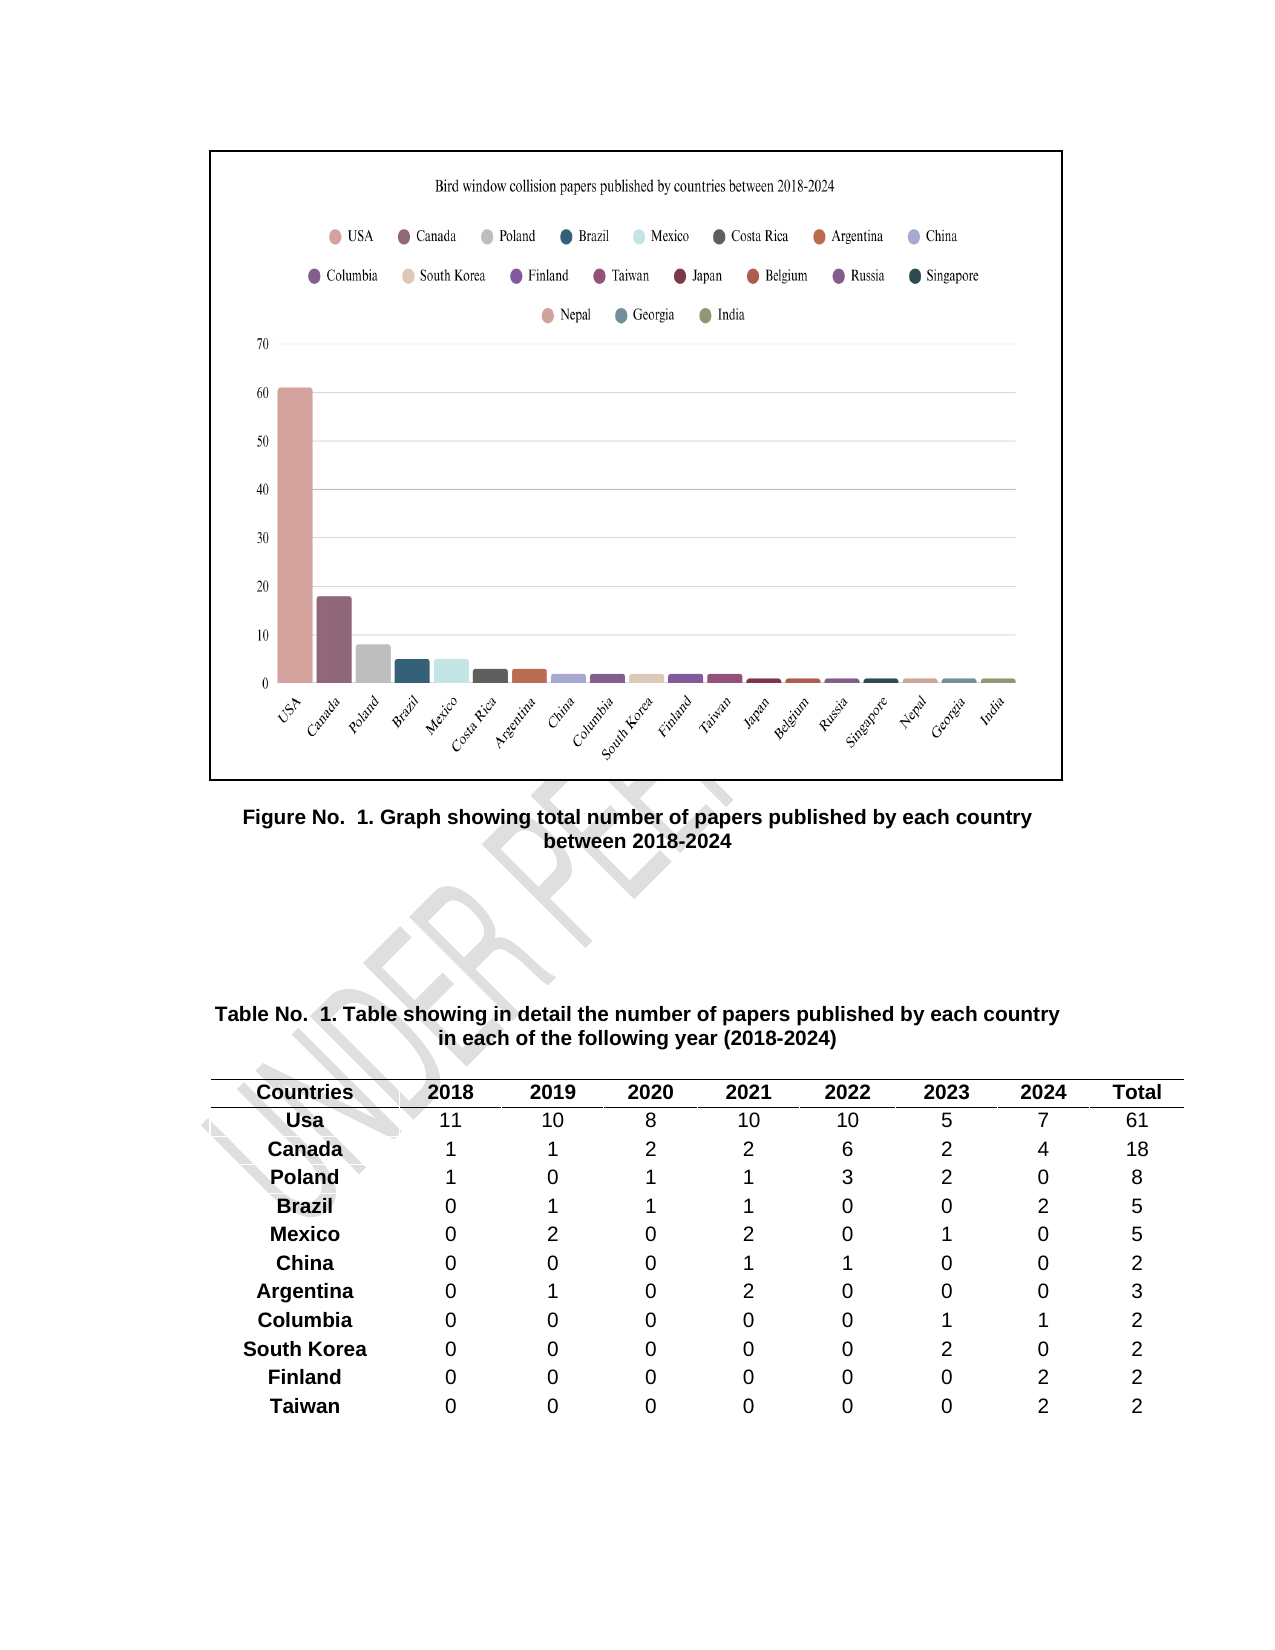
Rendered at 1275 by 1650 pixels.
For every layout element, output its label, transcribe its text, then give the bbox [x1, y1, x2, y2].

table_cell 1 [698, 1165, 799, 1193]
table_cell 5 [896, 1108, 997, 1136]
table_cell 2 [502, 1222, 603, 1250]
table_cell 8 [604, 1108, 697, 1136]
table_cell 1 [604, 1165, 697, 1193]
table_header 2023 [896, 1080, 997, 1107]
table_cell 0 [400, 1222, 501, 1250]
table_cell 0 [800, 1394, 895, 1421]
table_cell 0 [800, 1279, 895, 1307]
text Figure No. 1. Graph showing total number of papers published by each country between 2018-2024 [210, 805, 1065, 853]
table_cell 2 [998, 1394, 1089, 1421]
table_cell 0 [896, 1279, 997, 1307]
table_cell 61 [1090, 1108, 1184, 1136]
table_cell 0 [604, 1222, 697, 1250]
table_cell 0 [800, 1222, 895, 1250]
table_cell 2 [1090, 1394, 1184, 1421]
table_cell Poland [211, 1165, 399, 1193]
table_cell 0 [896, 1365, 997, 1392]
table_cell 1 [896, 1308, 997, 1335]
table_cell 0 [800, 1308, 895, 1335]
table_header Total [1090, 1080, 1184, 1107]
table_cell 2 [604, 1137, 697, 1164]
table_cell 0 [502, 1336, 603, 1364]
table_cell 1 [502, 1137, 603, 1164]
table_cell 2 [1090, 1365, 1184, 1392]
table_cell Columbia [211, 1308, 399, 1335]
table_header 2018 [400, 1080, 501, 1107]
table_cell 1 [998, 1308, 1089, 1335]
table_header 2024 [998, 1080, 1089, 1107]
table_header Countries [211, 1080, 399, 1107]
table_cell 0 [896, 1251, 997, 1278]
table_cell 0 [400, 1251, 501, 1278]
table_cell 4 [998, 1137, 1089, 1164]
table_cell 5 [1090, 1222, 1184, 1250]
table_cell 0 [998, 1279, 1089, 1307]
table_cell 0 [400, 1394, 501, 1421]
table_cell China [211, 1251, 399, 1278]
table_cell 0 [698, 1336, 799, 1364]
table_cell Usa [211, 1108, 399, 1136]
table_header 2021 [698, 1080, 799, 1107]
table_cell 10 [800, 1108, 895, 1136]
table_cell 0 [604, 1308, 697, 1335]
table_cell 0 [604, 1251, 697, 1278]
table_cell 1 [698, 1194, 799, 1221]
table_cell 2 [896, 1137, 997, 1164]
table_cell 0 [604, 1279, 697, 1307]
table_cell 18 [1090, 1137, 1184, 1164]
table_cell 0 [604, 1336, 697, 1364]
table_cell 2 [698, 1137, 799, 1164]
table_cell 0 [800, 1336, 895, 1364]
table_header 2022 [800, 1080, 895, 1107]
table_cell 11 [400, 1108, 501, 1136]
table_cell 3 [800, 1165, 895, 1193]
table_cell 2 [998, 1365, 1089, 1392]
table_cell 1 [800, 1251, 895, 1278]
table_cell 2 [1090, 1336, 1184, 1364]
table_cell 0 [400, 1308, 501, 1335]
table_cell 1 [400, 1137, 501, 1164]
table_cell 0 [502, 1251, 603, 1278]
table_cell 5 [1090, 1194, 1184, 1221]
table_cell 0 [896, 1194, 997, 1221]
table_cell 6 [800, 1137, 895, 1164]
table_cell 7 [998, 1108, 1089, 1136]
table_cell 10 [698, 1108, 799, 1136]
table_cell Brazil [211, 1194, 399, 1221]
table_cell 0 [400, 1365, 501, 1392]
table_cell Argentina [211, 1279, 399, 1307]
table_cell 0 [502, 1394, 603, 1421]
table_cell 1 [698, 1251, 799, 1278]
table_cell 1 [400, 1165, 501, 1193]
table_cell Finland [211, 1365, 399, 1392]
text Table No. 1. Table showing in detail the number of papers published by each country in each of the following year (2018-2024) [210, 1002, 1065, 1050]
table_cell 0 [998, 1222, 1089, 1250]
table_cell 2 [698, 1222, 799, 1250]
table_cell 0 [604, 1365, 697, 1392]
table_cell Mexico [211, 1222, 399, 1250]
table_cell 0 [698, 1394, 799, 1421]
table_cell 8 [1090, 1165, 1184, 1193]
table_cell 1 [502, 1279, 603, 1307]
table_cell 2 [698, 1279, 799, 1307]
table_cell 3 [1090, 1279, 1184, 1307]
table_cell 2 [1090, 1308, 1184, 1335]
table_cell 2 [998, 1194, 1089, 1221]
table_cell 0 [400, 1279, 501, 1307]
table_cell 1 [896, 1222, 997, 1250]
table_cell Canada [211, 1137, 399, 1164]
table_cell 0 [998, 1165, 1089, 1193]
table_cell 2 [1090, 1251, 1184, 1278]
table_cell 2 [896, 1336, 997, 1364]
table_cell 1 [502, 1194, 603, 1221]
picture [211, 152, 1061, 779]
table_cell South Korea [211, 1336, 399, 1364]
table_cell 0 [998, 1336, 1089, 1364]
table_cell 0 [400, 1336, 501, 1364]
table_header 2020 [604, 1080, 697, 1107]
table_cell 0 [502, 1308, 603, 1335]
table_cell 0 [998, 1251, 1089, 1278]
table_cell 0 [698, 1365, 799, 1392]
table_cell Taiwan [211, 1394, 399, 1421]
table_cell 0 [400, 1194, 501, 1221]
table_cell 0 [800, 1194, 895, 1221]
table_cell 10 [502, 1108, 603, 1136]
table_cell 0 [800, 1365, 895, 1392]
table_cell 0 [896, 1394, 997, 1421]
table_cell 0 [604, 1394, 697, 1421]
table_cell 0 [698, 1308, 799, 1335]
table_header 2019 [502, 1080, 603, 1107]
table_cell 0 [502, 1165, 603, 1193]
table_cell 0 [502, 1365, 603, 1392]
table_cell 2 [896, 1165, 997, 1193]
table_cell 1 [604, 1194, 697, 1221]
